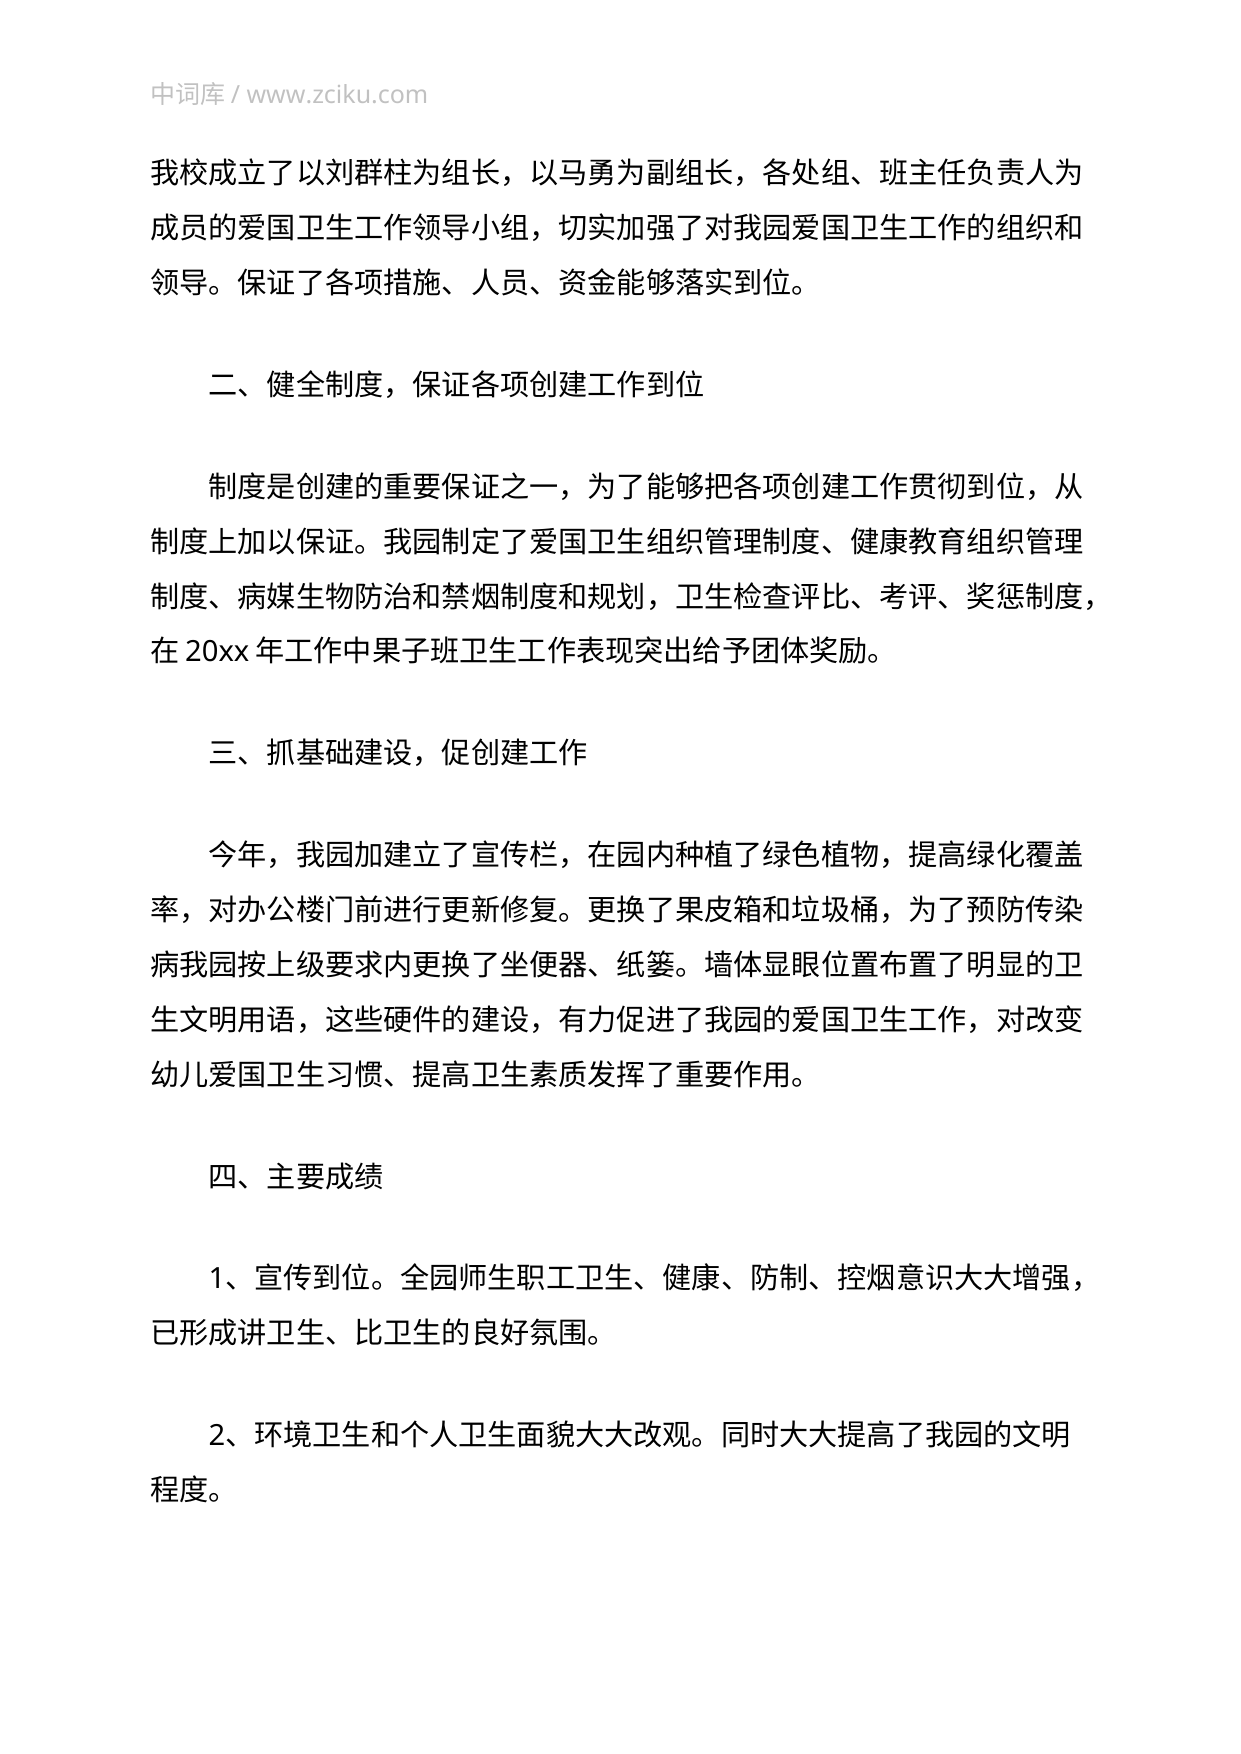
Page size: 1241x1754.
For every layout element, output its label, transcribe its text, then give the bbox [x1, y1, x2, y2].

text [150, 150, 1090, 302]
text 今年，我园加建立了宣传栏，在园内种植了绿色植物，提高绿化覆盖率，对办公楼门前进行更新修复。更换了果皮箱和垃圾桶，为了预防传染病我园按上级要求内更换了坐便器、纸篓。墙体显眼位置布置了明显的卫生文明用语，这些硬件的建设，有力促进了我园的爱国卫生工作，对改变幼儿爱国卫生习惯、提高卫生素质发挥了重要作用。 [150, 832, 1090, 1094]
text 四、主要成绩 [150, 1153, 1090, 1195]
text 制度是创建的重要保证之一，为了能够把各项创建工作贯彻到位，从制度上加以保证。我园制定了爱国卫生组织管理制度、健康教育组织管理制度、病媒生物防治和禁烟制度和规划，卫生检查评比、考评、奖惩制度，在20xx年工作中果子班卫生工作表现突出给予团体奖励。 [150, 463, 1090, 670]
text 2、环境卫生和个人卫生面貌大大改观。同时大大提高了我园的文明程度。 [150, 1412, 1090, 1509]
text 二、健全制度，保证各项创建工作到位 [150, 362, 1090, 404]
text 三、抓基础建设，促创建工作 [150, 730, 1090, 772]
text 1、宣传到位。全园师生职工卫生、健康、防制、控烟意识大大增强，已形成讲卫生、比卫生的良好氛围。 [150, 1255, 1090, 1352]
